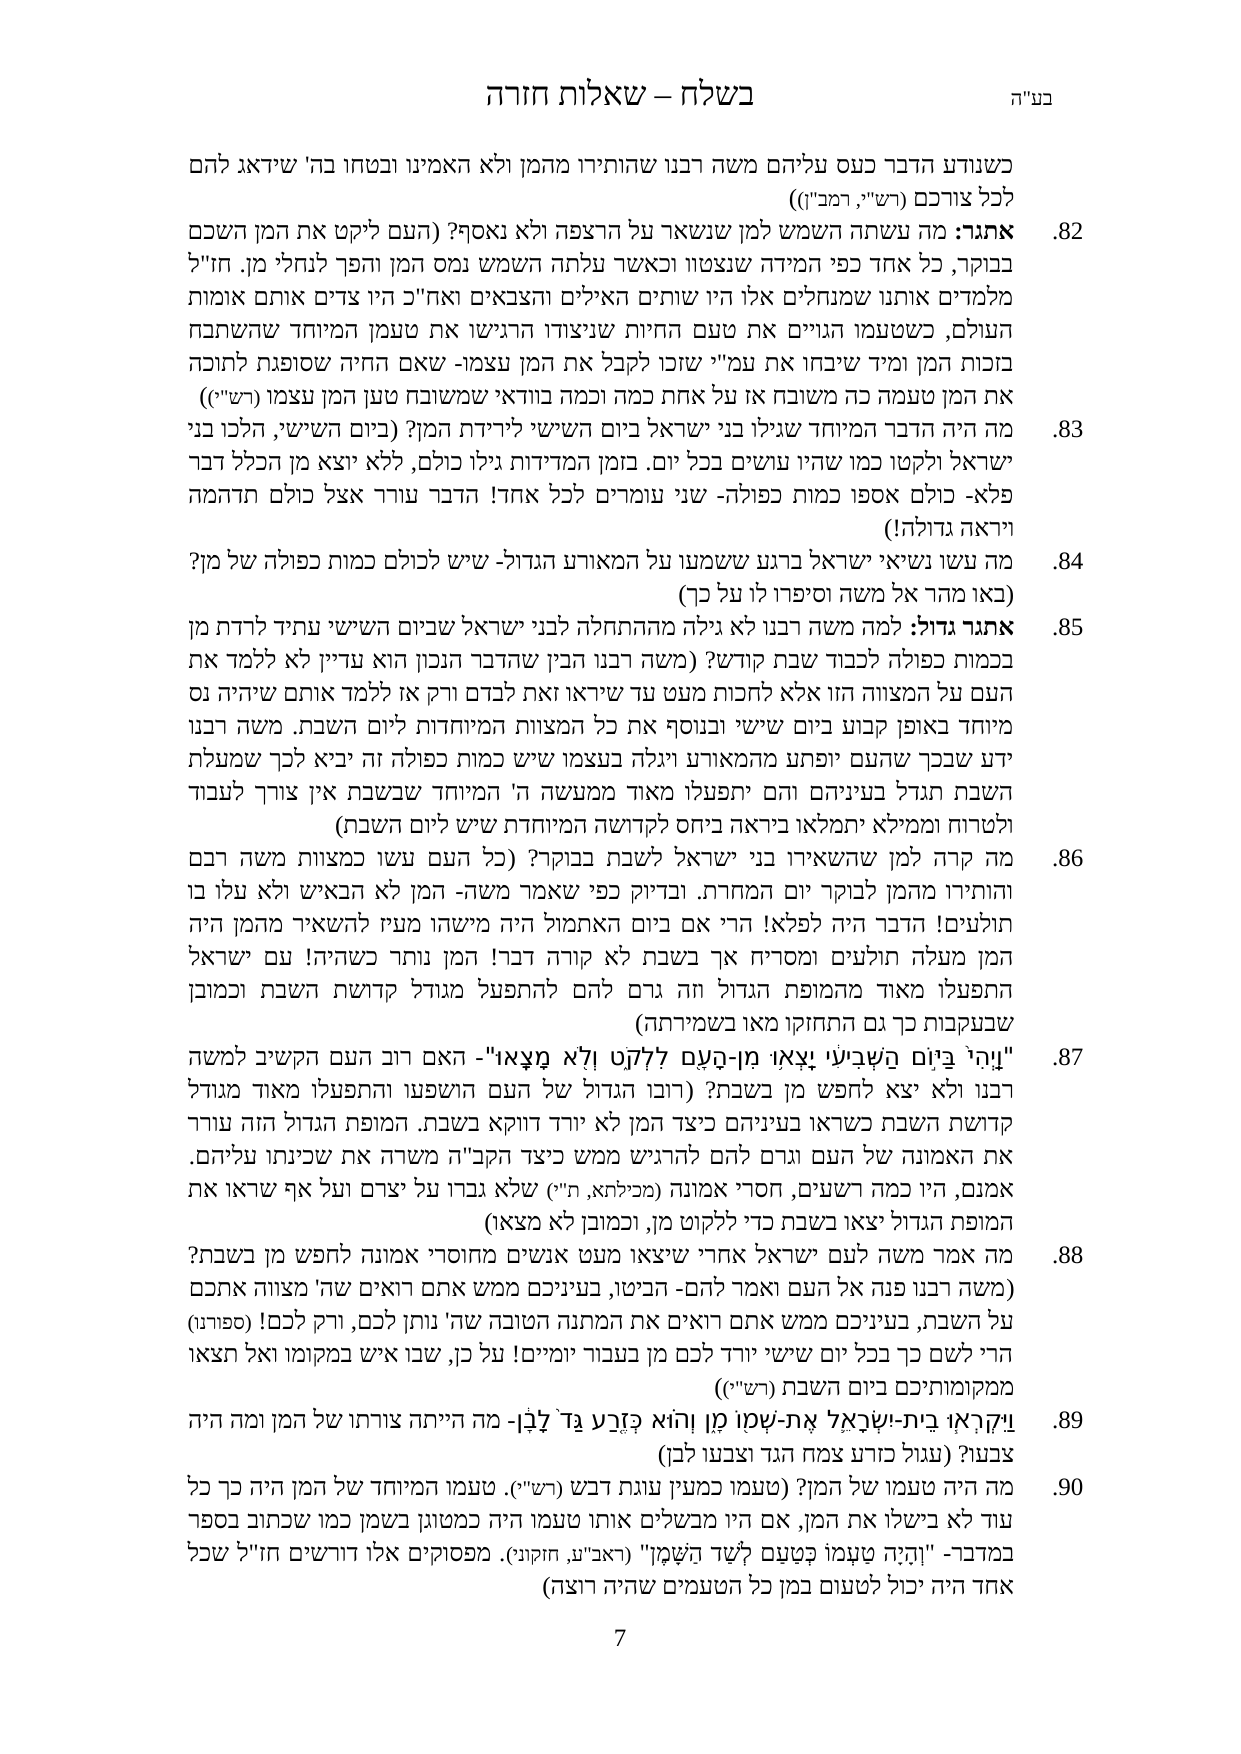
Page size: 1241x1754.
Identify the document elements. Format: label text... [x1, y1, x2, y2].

list וַיִּקְרְא֧וּ בֵית-יִשְׂרָאֵ֛ל אֶת-שְׁמ֖וֹ מָ֑ן וְה֗וּא כְּזֶ֤רַע גַּד֙ לָבָ֔ן- מה הייתה צורתו של המן ומה היה צבעו? (עגול כזרע צמח הגד וצבעו לבן) [187, 1405, 1052, 1468]
list מה היה הדבר המיוחד שגילו בני ישראל ביום השישי לירידת המן? (ביום השישי, הלכו בני ישראל ולקטו כמו שהיו עושים בכל יום. בזמן המדידות גילו כולם, ללא יוצא מן הכלל דבר פלא- כולם אספו כמות כפולה- שני עומרים לכל אחד! הדבר עורר אצל כולם תדהמה ויראה גדולה!) [187, 414, 1052, 542]
list אתגר: מה עשתה השמש למן שנשאר על הרצפה ולא נאסף? (העם ליקט את המן השכם בבוקר, כל אחד כפי המידה שנצטוו וכאשר עלתה השמש נמס המן והפך לנחלי מן. חז"ל מלמדים אותנו שמנחלים אלו היו שותים האילים והצבאים ואח"כ היו צדים אותם אומות העולם, כשטעמו הגויים את טעם החיות שניצודו הרגישו את טעמן המיוחד שהשתבח בזכות המן ומיד שיבחו את עמ"י שזכו לקבל את המן עצמו- שאם החיה שסופגת לתוכה את המן טעמה כה משובח אז על אחת כמה וכמה בוודאי שמשובח טען המן עצמו (רש"י)) [187, 216, 1052, 410]
list מה היה טעמו של המן? (טעמו כמעין עוגת דבש (רש"י). טעמו המיוחד של המן היה כך כל עוד לא בישלו את המן, אם היו מבשלים אותו טעמו היה כמטוגן בשמן כמו שכתוב בספר במדבר- "וְהָיָה טַעְמוֹ כְּטַעַם לְשַׁד הַשָּׁמֶן" (ראב"ע, חזקוני). מפסוקים אלו דורשים חז"ל שכל אחד היה יכול לטעום במן כל הטעמים שהיה רוצה) [187, 1472, 1052, 1600]
list מה עשו נשיאי ישראל ברגע ששמעו על המאורע הגדול- שיש לכולם כמות כפולה של מן? (באו מהר אל משה וסיפרו לו על כך) [187, 546, 1052, 608]
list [187, 150, 1052, 212]
list מה קרה למן שהשאירו בני ישראל לשבת בבוקר? (כל העם עשו כמצוות משה רבם והותירו מהמן לבוקר יום המחרת. ובדיוק כפי שאמר משה- המן לא הבאיש ולא עלו בו תולעים! הדבר היה לפלא! הרי אם ביום האתמול היה מישהו מעיז להשאיר מהמן היה המן מעלה תולעים ומסריח אך בשבת לא קורה דבר! המן נותר כשהיה! עם ישראל התפעלו מאוד מהמופת הגדול וזה גרם להם להתפעל מגודל קדושת השבת וכמובן שבעקבות כך גם התחזקו מאו בשמירתה) [187, 843, 1052, 1037]
list "וַֽיְהִי֙ בַּיּ֣וֹם הַשְּׁבִיעִ֔י יָֽצְא֥וּ מִן-הָעָ֖ם לִלְקֹ֑ט וְלֹ֖א מָצָֽאוּ"- האם רוב העם הקשיב למשה רבנו ולא יצא לחפש מן בשבת? (רובו הגדול של העם הושפעו והתפעלו מאוד מגודל קדושת השבת כשראו בעיניהם כיצד המן לא יורד דווקא בשבת. המופת הגדול הזה עורר את האמונה של העם וגרם להם להרגיש ממש כיצד הקב"ה משרה את שכינתו עליהם. אמנם, היו כמה רשעים, חסרי אמונה (מכילתא, ת"י) שלא גברו על יצרם ועל אף שראו את המופת הגדול יצאו בשבת כדי ללקוט מן, וכמובן לא מצאו) [187, 1042, 1052, 1236]
list מה אמר משה לעם ישראל אחרי שיצאו מעט אנשים מחוסרי אמונה לחפש מן בשבת? (משה רבנו פנה אל העם ואמר להם- הביטו, בעיניכם ממש אתם רואים שה' מצווה אתכם על השבת, בעיניכם ממש אתם רואים את המתנה הטובה שה' נותן לכם, ורק לכם! (ספורנו) הרי לשם כך בכל יום שישי יורד לכם מן בעבור יומיים! על כן, שבו איש במקומו ואל תצאו ממקומותיכם ביום השבת (רש"י)) [187, 1240, 1052, 1401]
list אתגר גדול: למה משה רבנו לא גילה מההתחלה לבני ישראל שביום השישי עתיד לרדת מן בכמות כפולה לכבוד שבת קודש? (משה רבנו הבין שהדבר הנכון הוא עדיין לא ללמד את העם על המצווה הזו אלא לחכות מעט עד שיראו זאת לבדם ורק אז ללמד אותם שיהיה נס מיוחד באופן קבוע ביום שישי ובנוסף את כל המצוות המיוחדות ליום השבת. משה רבנו ידע שבכך שהעם יופתע מהמאורע ויגלה בעצמו שיש כמות כפולה זה יביא לכך שמעלת השבת תגדל בעיניהם והם יתפעלו מאוד ממעשה ה' המיוחד שבשבת אין צורך לעבוד ולטרוח וממילא יתמלאו ביראה ביחס לקדושה המיוחדת שיש ליום השבת) [187, 612, 1052, 839]
